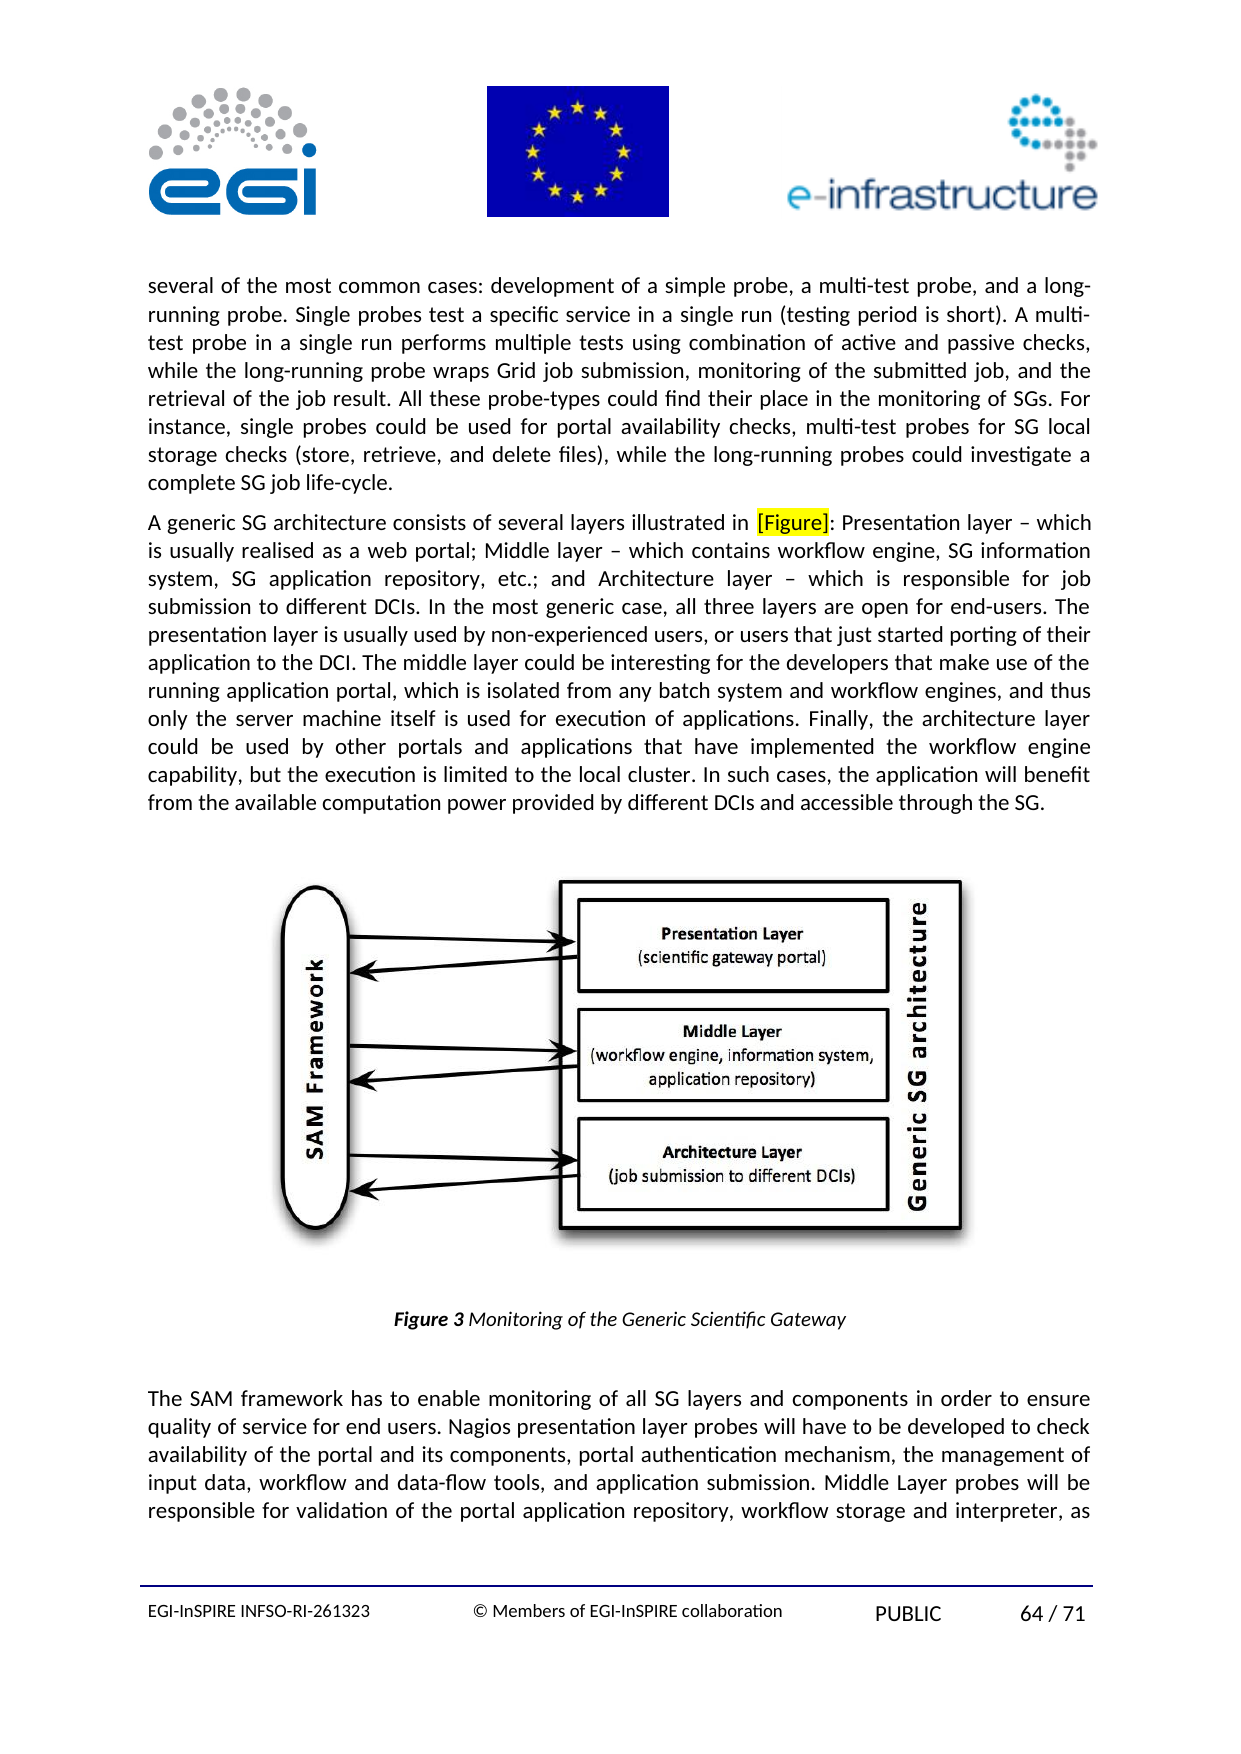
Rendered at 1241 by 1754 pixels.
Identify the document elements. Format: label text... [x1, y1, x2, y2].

text A generic SG architecture consists of several layers illustrated in [Figure]: Presentation layer – which is usually realised as a web portal; Middle layer – which contains workflow engine, SG information system, SG application repository, etc.; and Architecture layer – which is responsible for job submission to different DCIs. In the most generic case, all three layers are open for end-users. The presentation layer is usually used by non-experienced users, or users that just started porting of their application to the DCI. The middle layer could be interesting for the developers that make use of the running application portal, which is isolated from any batch system and workflow engines, and thus only the server machine itself is used for execution of applications. Finally, the architecture layer could be used by other portals and applications that have implemented the workflow engine capability, but the execution is limited to the local cluster. In such cases, the application will benefit from the available computation power provided by different DCIs and accessible through the SG. [148, 508, 1092, 817]
picture [245, 828, 995, 1294]
picture [780, 86, 1106, 219]
text Figure 3 Monitoring of the Generic Scientific Gateway [148, 1306, 1092, 1331]
picture [147, 86, 318, 217]
picture [487, 86, 669, 217]
